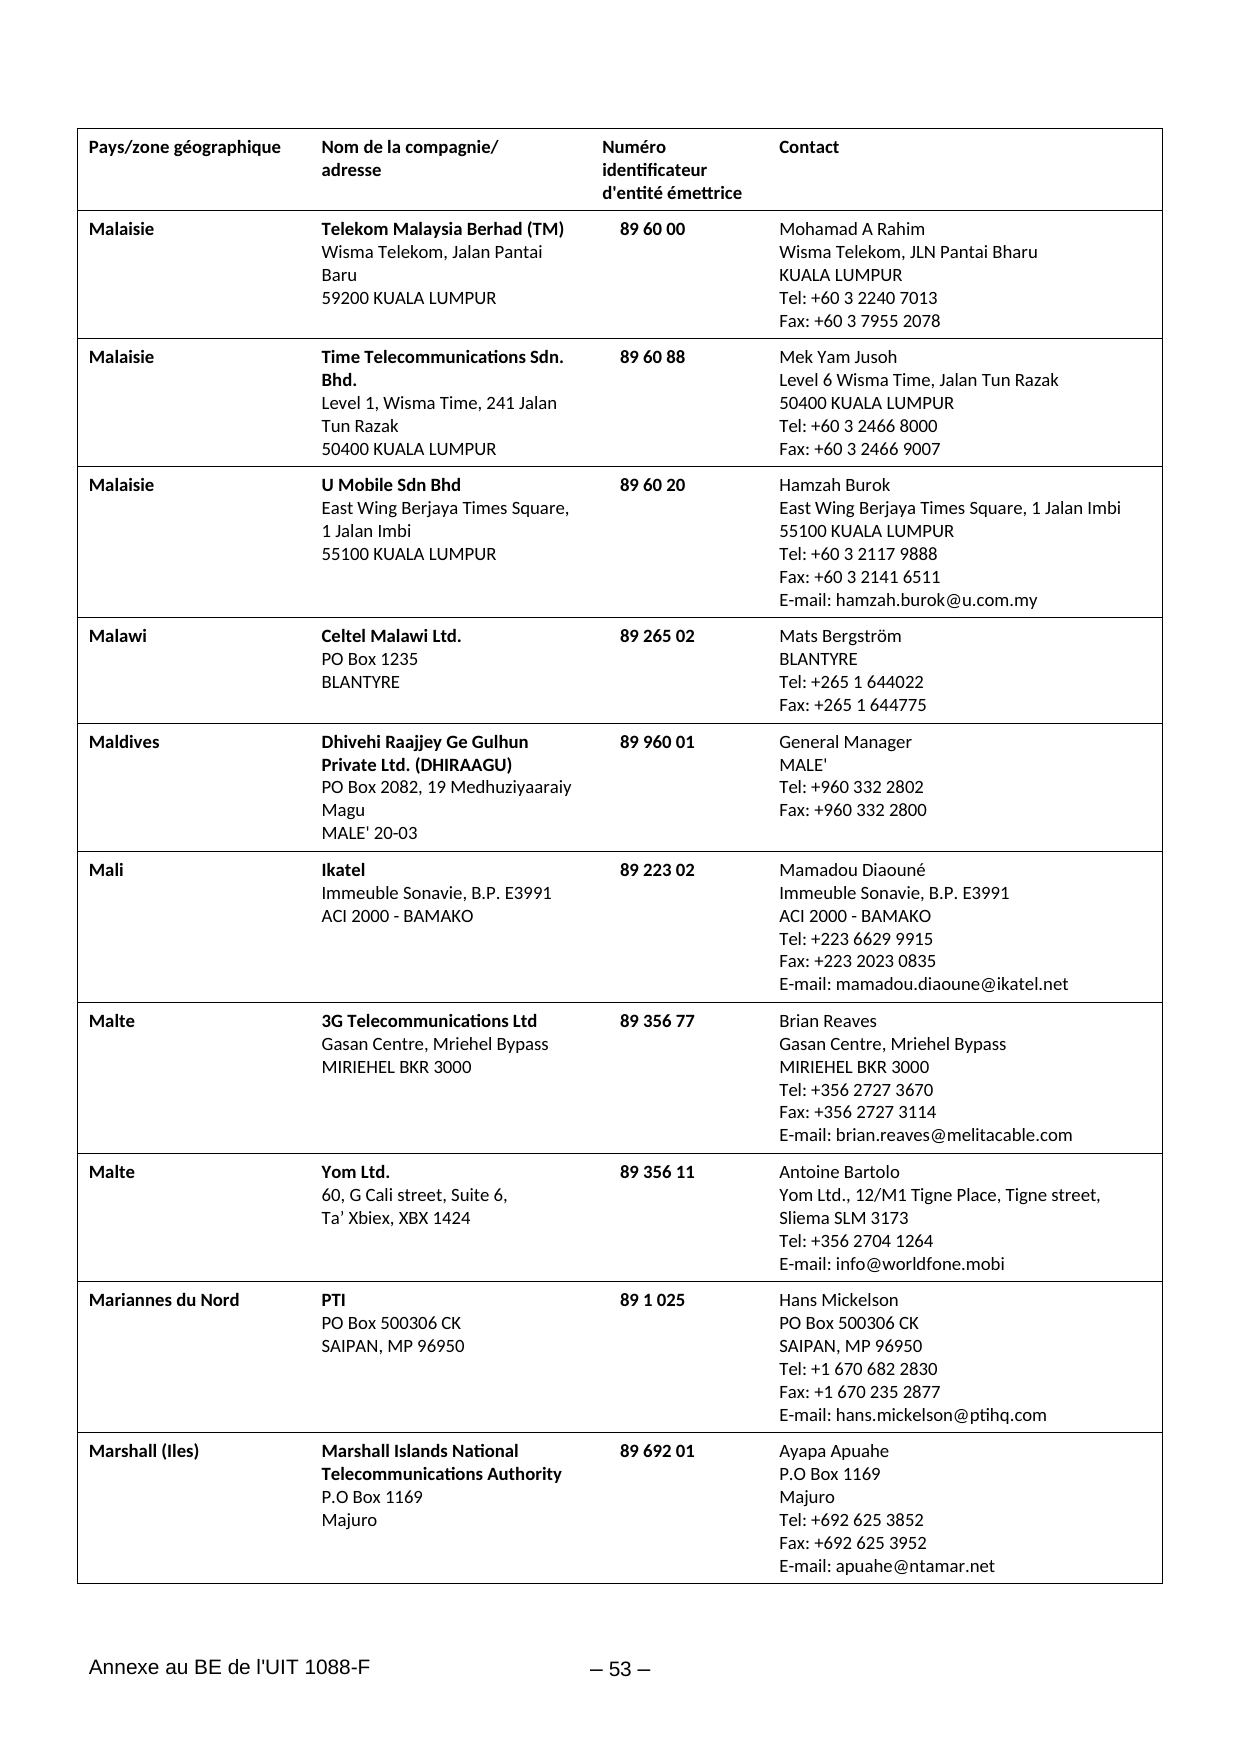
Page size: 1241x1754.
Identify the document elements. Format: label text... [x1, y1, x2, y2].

table_cell Time Telecommunications Sdn. Bhd. Level 1, Wisma Time, 241 Jalan Tun Razak 50400 KUALA LUMPUR [310, 339, 591, 466]
table_cell Marshall Islands National Telecommunications Authority P.O Box 1169 Majuro [310, 1433, 591, 1583]
table_cell 89 356 11 [591, 1154, 768, 1281]
table_cell Mariannes du Nord [78, 1282, 310, 1432]
table_cell Mamadou Diaouné Immeuble Sonavie, B.P. E3991 ACI 2000 - BAMAKO Tel: +223 6629 9915 Fax: +223 2023 0835 E-mail: mamadou.diaoune@ikatel.net [768, 852, 1162, 1002]
table_cell Celtel Malawi Ltd. PO Box 1235 BLANTYRE [310, 618, 591, 722]
table_header Pays/zone géographique [78, 129, 310, 210]
table_cell Malte [78, 1003, 310, 1153]
table_cell 89 1 025 [591, 1282, 768, 1432]
table_cell General Manager MALE' Tel: +960 332 2802 Fax: +960 332 2800 [768, 724, 1162, 851]
table_cell Telekom Malaysia Berhad (TM) Wisma Telekom, Jalan Pantai Baru 59200 KUALA LUMPUR [310, 211, 591, 338]
table_cell Hans Mickelson PO Box 500306 CK SAIPAN, MP 96950 Tel: +1 670 682 2830 Fax: +1 670 235 2877 E-mail: hans.mickelson@ptihq.com [768, 1282, 1162, 1432]
table_header Nom de la compagnie/ adresse [310, 129, 591, 210]
table_cell 89 960 01 [591, 724, 768, 851]
table_cell 89 692 01 [591, 1433, 768, 1583]
table_cell Malawi [78, 618, 310, 722]
table_cell U Mobile Sdn Bhd East Wing Berjaya Times Square, 1 Jalan Imbi 55100 KUALA LUMPUR [310, 467, 591, 617]
table_cell 89 356 77 [591, 1003, 768, 1153]
table_cell 89 60 00 [591, 211, 768, 338]
table_cell PTI PO Box 500306 CK SAIPAN, MP 96950 [310, 1282, 591, 1432]
table_cell Mali [78, 852, 310, 1002]
table_cell Brian Reaves Gasan Centre, Mriehel Bypass MIRIEHEL BKR 3000 Tel: +356 2727 3670 Fax: +356 2727 3114 E-mail: brian.reaves@melitacable.com [768, 1003, 1162, 1153]
table_cell 89 265 02 [591, 618, 768, 722]
table_header Numéro identificateur d'entité émettrice [591, 129, 768, 210]
table_cell Malaisie [78, 467, 310, 617]
table_cell 89 60 20 [591, 467, 768, 617]
table_cell Ikatel Immeuble Sonavie, B.P. E3991 ACI 2000 - BAMAKO [310, 852, 591, 1002]
table_cell 89 60 88 [591, 339, 768, 466]
table_cell Maldives [78, 724, 310, 851]
table_cell Antoine Bartolo Yom Ltd., 12/M1 Tigne Place, Tigne street, Sliema SLM 3173 Tel: +356 2704 1264 E-mail: info@worldfone.mobi [768, 1154, 1162, 1281]
table_cell Ayapa Apuahe P.O Box 1169 Majuro Tel: +692 625 3852 Fax: +692 625 3952 E-mail: apuahe@ntamar.net [768, 1433, 1162, 1583]
table_cell Mek Yam Jusoh Level 6 Wisma Time, Jalan Tun Razak 50400 KUALA LUMPUR Tel: +60 3 2466 8000 Fax: +60 3 2466 9007 [768, 339, 1162, 466]
table_cell Mohamad A Rahim Wisma Telekom, JLN Pantai Bharu KUALA LUMPUR Tel: +60 3 2240 7013 Fax: +60 3 7955 2078 [768, 211, 1162, 338]
table_cell 89 223 02 [591, 852, 768, 1002]
table_cell 3G Telecommunications Ltd Gasan Centre, Mriehel Bypass MIRIEHEL BKR 3000 [310, 1003, 591, 1153]
table_cell Dhivehi Raajjey Ge Gulhun Private Ltd. (DHIRAAGU) PO Box 2082, 19 Medhuziyaaraiy Magu MALE' 20-03 [310, 724, 591, 851]
table_cell Mats Bergström BLANTYRE Tel: +265 1 644022 Fax: +265 1 644775 [768, 618, 1162, 722]
table_cell Malaisie [78, 211, 310, 338]
table_header Contact [768, 129, 1162, 210]
table_cell Marshall (Iles) [78, 1433, 310, 1583]
table_cell Malaisie [78, 339, 310, 466]
table_cell Hamzah Burok East Wing Berjaya Times Square, 1 Jalan Imbi 55100 KUALA LUMPUR Tel: +60 3 2117 9888 Fax: +60 3 2141 6511 E-mail: hamzah.burok@u.com.my [768, 467, 1162, 617]
table_cell Yom Ltd. 60, G Cali street, Suite 6, Ta’ Xbiex, XBX 1424 [310, 1154, 591, 1281]
table_cell Malte [78, 1154, 310, 1281]
